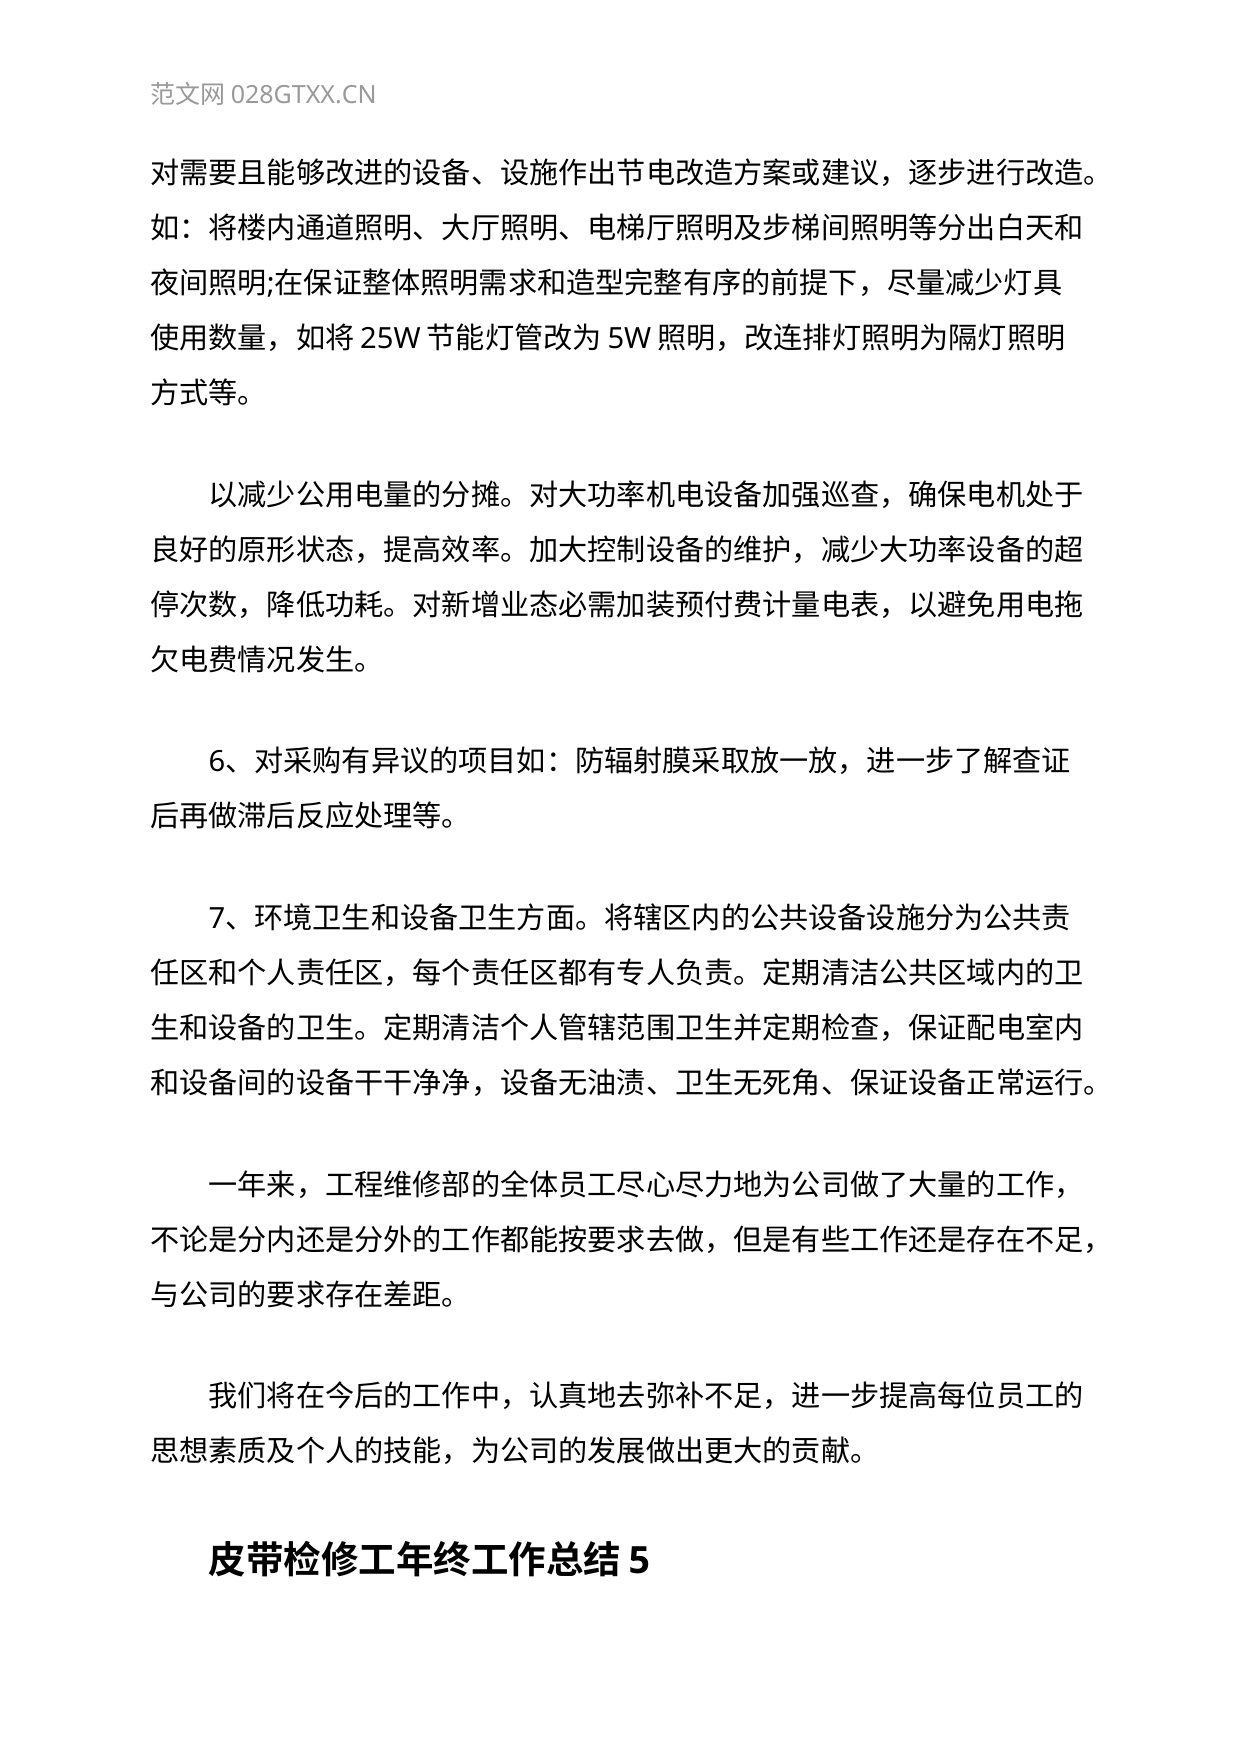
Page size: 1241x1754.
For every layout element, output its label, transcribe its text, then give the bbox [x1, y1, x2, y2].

text 以减少公用电量的分摊。对大功率机电设备加强巡查，确保电机处于良好的原形状态，提高效率。加大控制设备的维护，减少大功率设备的超停次数，降低功耗。对新增业态必需加装预付费计量电表，以避免用电拖欠电费情况发生。 [150, 472, 1090, 678]
text 6、对采购有异议的项目如：防辐射膜采取放一放，进一步了解查证后再做滞后反应处理等。 [150, 738, 1090, 835]
text 7、环境卫生和设备卫生方面。将辖区内的公共设备设施分为公共责任区和个人责任区，每个责任区都有专人负责。定期清洁公共区域内的卫生和设备的卫生。定期清洁个人管辖范围卫生并定期检查，保证配电室内和设备间的设备干干净净，设备无油渍、卫生无死角、保证设备正常运行。 [150, 895, 1090, 1102]
text 我们将在今后的工作中，认真地去弥补不足，进一步提高每位员工的思想素质及个人的技能，为公司的发展做出更大的贡献。 [150, 1373, 1090, 1470]
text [150, 150, 1090, 412]
text 一年来，工程维修部的全体员工尽心尽力地为公司做了大量的工作，不论是分内还是分外的工作都能按要求去做，但是有些工作还是存在不足，与公司的要求存在差距。 [150, 1161, 1090, 1313]
text 皮带检修工年终工作总结5 [150, 1529, 1090, 1584]
